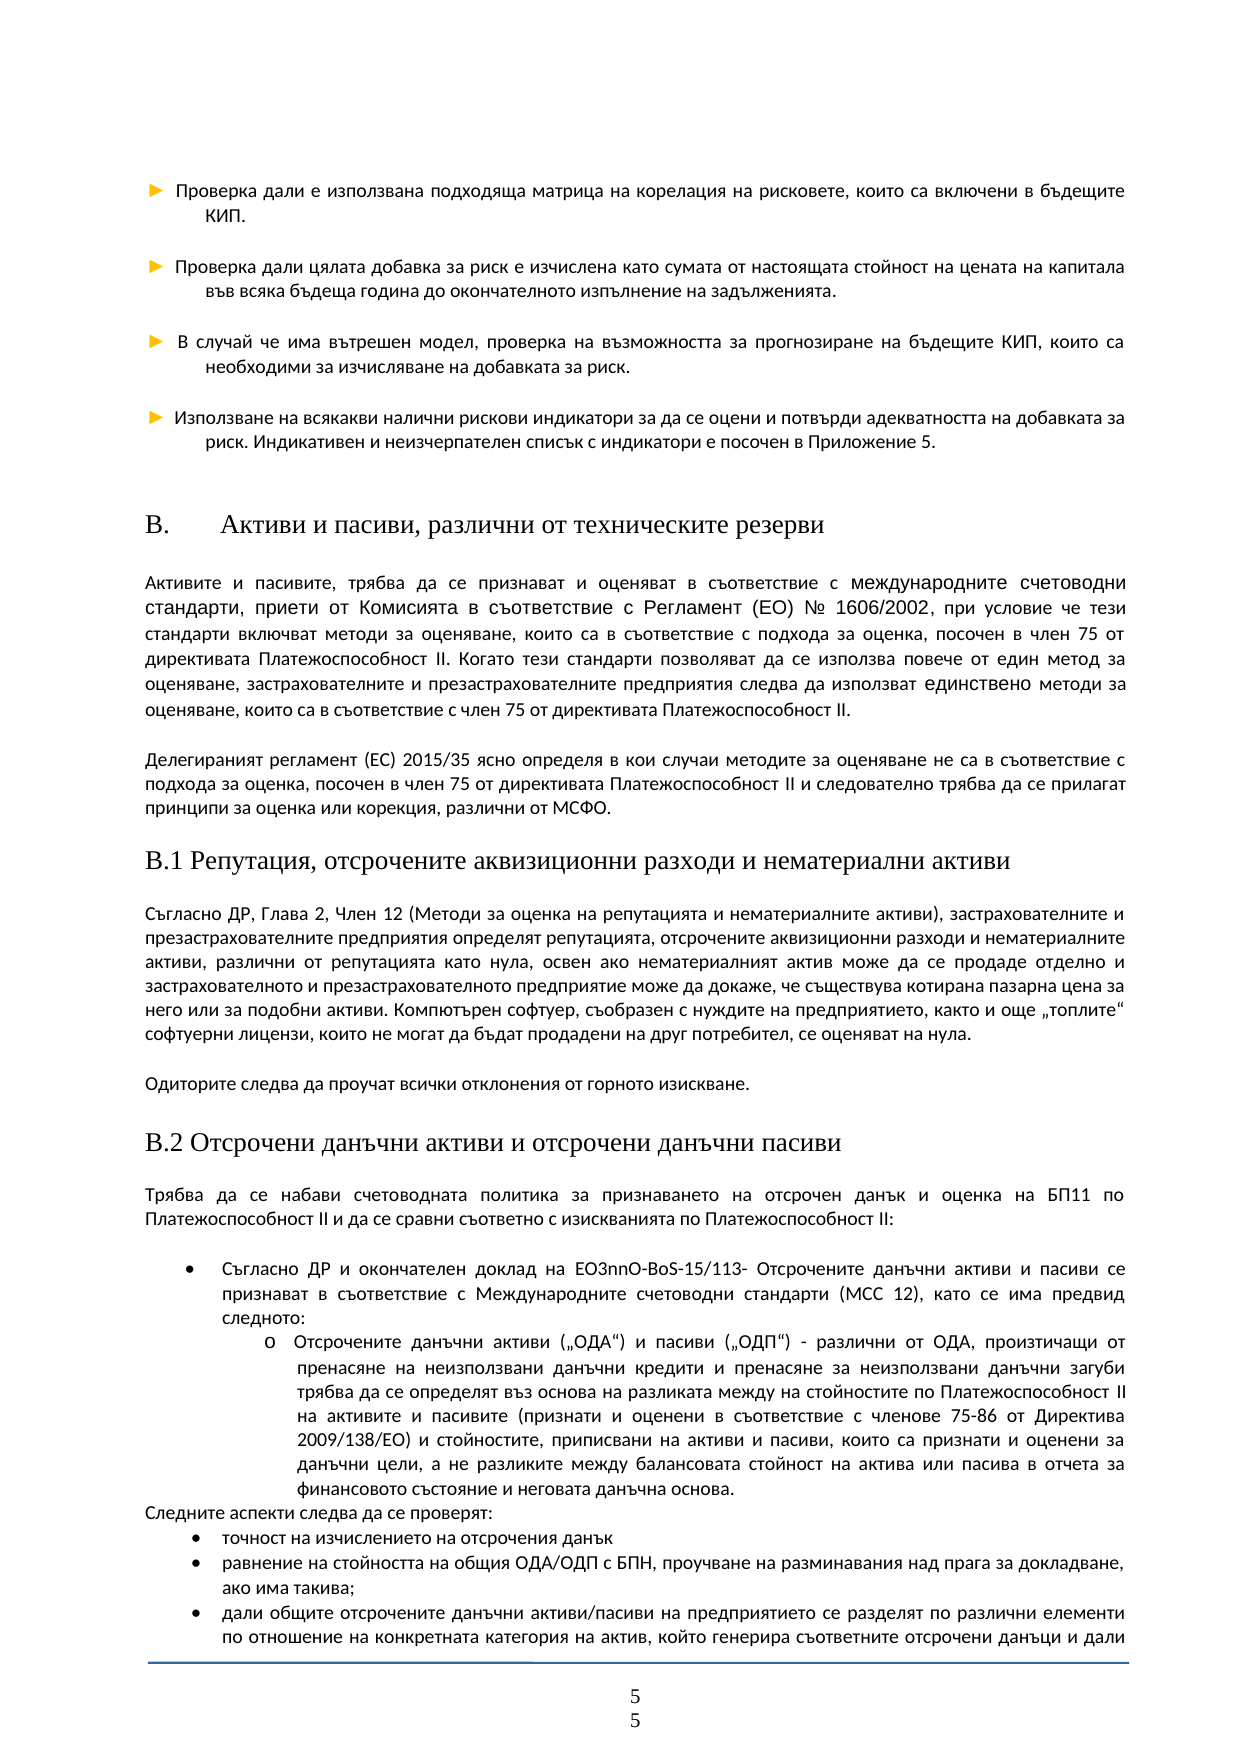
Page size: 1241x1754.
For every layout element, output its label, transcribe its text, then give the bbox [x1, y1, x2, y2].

text Съгласно ДР, Глава 2, Член 12 (Методи за оценка на репутацията и нематериалните активи), застрахователните и презастрахователните предприятия определят репутацията, отсрочените аквизиционни разходи и нематериалните активи, различни от репутацията като нула, освен ако нематериалният актив може да се продаде отделно и застрахователното и презастрахователното предприятие може да докаже, че съществува котирана пазарна цена за него или за подобни активи. Компютърен софтуер, съобразен с нуждите на предприятието, както и още „топлите“ софтуерни лицензи, които не могат да бъдат продадени на друг потребител, се оценяват на нула. [145, 901, 1126, 1046]
list равнение на стойността на общия ОДА/ОДП с БПН, проучване на разминавания над прага за докладване, ако има такива; [191, 1549, 1126, 1599]
text ► Използване на всякакви налични рискови индикатори за да се оцени и потвърди адекватността на добавката за риск. Индикативен и неизчерпателен списък с индикатори е посочен в Приложение 5. [145, 403, 1126, 453]
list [191, 1599, 1126, 1648]
list точност на изчислението на отсрочения данък [191, 1524, 1126, 1549]
text Следните аспекти следва да се проверят: [145, 1500, 1126, 1524]
list Съгласно ДР и окончателен доклад на EO3nnO-BoS-15/113- Отсрочените данъчни активи и пасиви се признават в съответствие с Международните счетоводни стандарти (МСС 12), като се има предвид следното: [184, 1256, 1126, 1329]
subtitle Активи и пасиви, различни от техническите резерви [145, 508, 1126, 539]
subtitle B.1 Репутация, отсрочените аквизиционни разходи и нематериални активи [145, 844, 1126, 876]
text Трябва да се набави счетоводната политика за признаването на отсрочен данък и оценка на БП11 по Платежоспособност II и да се сравни съответно с изискванията по Платежоспособност II: [145, 1182, 1126, 1231]
text Делегираният регламент (ЕС) 2015/35 ясно определя в кои случаи методите за оценяване не са в съответствие с подхода за оценка, посочен в член 75 от директивата Платежоспособност II и следователно трябва да се прилагат принципи за оценка или корекция, различни от МСФО. [145, 747, 1126, 819]
text ► Проверка дали цялата добавка за риск е изчислена като сумата от настоящата стойност на цената на капитала във всяка бъдеща година до окончателното изпълнение на задълженията. [145, 252, 1126, 302]
text ► В случай че има вътрешен модел, проверка на възможността за прогнозиране на бъдещите КИП, които са необходими за изчисляване на добавката за риск. [145, 327, 1126, 378]
text Одиторите следва да проучат всички отклонения от горното изискване. [145, 1071, 1126, 1095]
text ► Проверка дали е използвана подходяща матрица на корелация на рисковете, които са включени в бъдещите КИП. [145, 176, 1126, 227]
text Активите и пасивите, трябва да се признават и оценяват в съответствие с международните счетоводни стандарти, приети от Комисията в съответствие с Регламент (ЕО) № 1606/2002, при условие че тези стандарти включват методи за оценяване, които са в съответствие с подхода за оценка, посочен в член 75 от директивата Платежоспособност II. Когато тези стандарти позволяват да се използва повече от един метод за оценяване, застрахователните и презастрахователните предприятия следва да използват единствено методи за оценяване, които са в съответствие с член 75 от директивата Платежоспособност II. [145, 570, 1126, 721]
text o Отсрочените данъчни активи („ОДА“) и пасиви („ОДП“) - различни от ОДА, произтичащи от пренасяне на неизползвани данъчни кредити и пренасяне за неизползвани данъчни загуби трябва да се определят въз основа на разликата между на стойностите по Платежоспособност II на активите и пасивите (признати и оценени в съответствие с членове 75-86 от Директива 2009/138/ЕО) и стойностите, приписвани на активи и пасиви, които са признати и оценени за данъчни цели, а не разликите между балансовата стойност на актива или пасива в отчета за финансовото състояние и неговата данъчна основа. [263, 1329, 1126, 1500]
subtitle B.2 Отсрочени данъчни активи и отсрочени данъчни пасиви [145, 1126, 1126, 1157]
